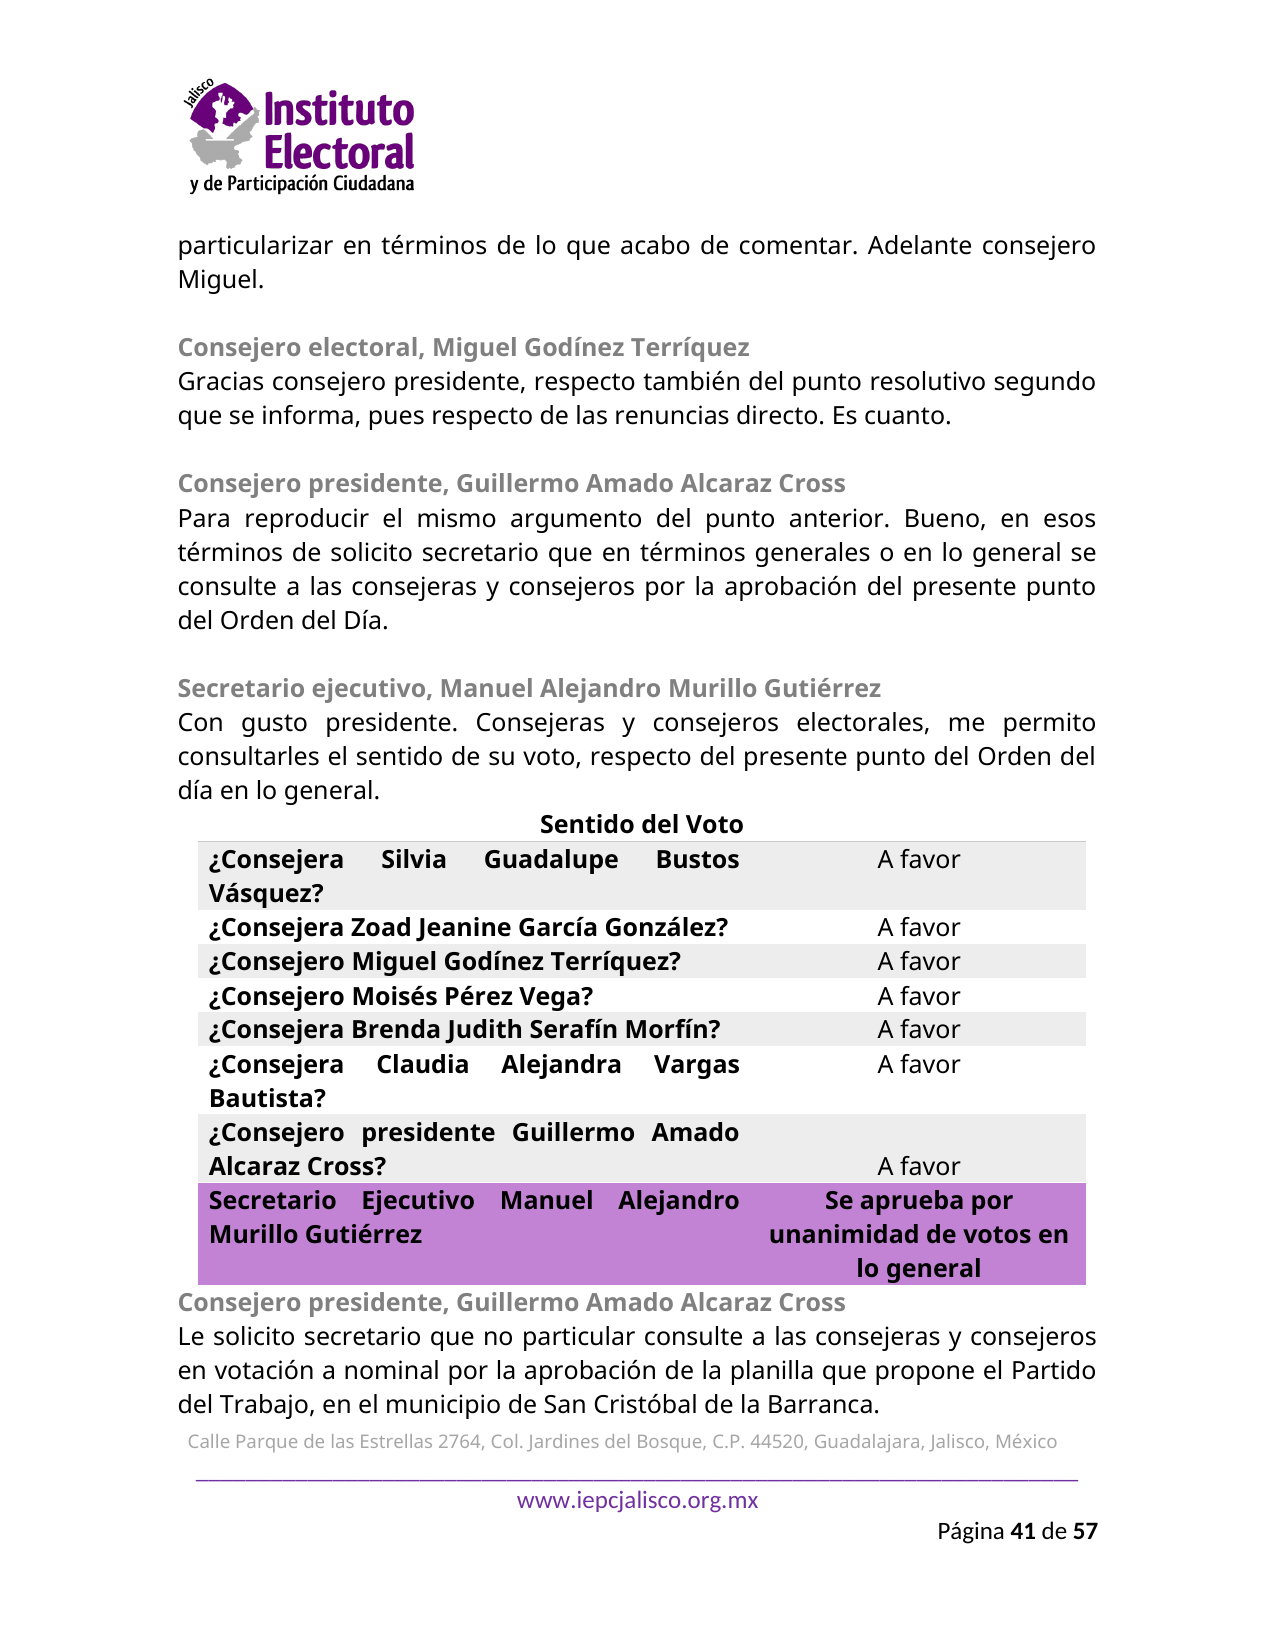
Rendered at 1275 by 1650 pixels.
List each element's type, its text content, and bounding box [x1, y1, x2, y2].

text Consejero presidente, Guillermo Amado Alcaraz Cross [148, 466, 1098, 500]
table_cell ¿Consejera Claudia Alejandra Vargas Bautista? [198, 1046, 751, 1114]
text Para reproducir el mismo argumento del punto anterior. Bueno, en esos términos de solicito secretario que en términos generales o en lo general se consulte a las consejeras y consejeros por la aprobación del presente punto del Orden del Día. [177, 500, 1098, 636]
text Consejero electoral, Miguel Godínez Terríquez [177, 330, 1098, 364]
text Secretario ejecutivo, Manuel Alejandro Murillo Gutiérrez [177, 671, 1098, 704]
table_cell ¿Consejero presidente Guillermo Amado Alcaraz Cross? [198, 1114, 751, 1182]
table_cell Se aprueba por unanimidad de votos en lo general [751, 1183, 1086, 1285]
table_cell A favor [751, 1114, 1086, 1182]
table_cell A favor [751, 842, 1086, 910]
table_cell ¿Consejera Silvia Guadalupe Bustos Vásquez? [198, 842, 751, 910]
table_cell Secretario Ejecutivo Manuel Alejandro Murillo Gutiérrez [198, 1183, 751, 1285]
table_cell ¿Consejero Miguel Godínez Terríquez? [198, 944, 751, 978]
table_cell ¿Consejero Moisés Pérez Vega? [198, 978, 751, 1012]
table_cell ¿Consejera Zoad Jeanine García González? [198, 910, 751, 944]
text Con gusto presidente. Consejeras y consejeros electorales, me permito consultarles el sentido de su voto, respecto del presente punto del Orden del día en lo general. [177, 704, 1098, 807]
table_cell A favor [751, 910, 1086, 944]
text Consejero presidente, Guillermo Amado Alcaraz Cross [177, 1285, 1098, 1319]
table_cell ¿Consejera Brenda Judith Serafín Morfín? [198, 1012, 751, 1046]
text Le solicito secretario que no particular consulte a las consejeras y consejeros en votación a nominal por la aprobación de la planilla que propone el Partido del Trabajo, en el municipio de San Cristóbal de la Barranca. [177, 1319, 1098, 1421]
text Gracias consejero presidente, respecto también del punto resolutivo segundo que se informa, pues respecto de las renuncias directo. Es cuanto. [177, 364, 1098, 432]
table_cell A favor [751, 1046, 1086, 1114]
table_header Sentido del Voto [198, 807, 1086, 841]
table_cell A favor [751, 1012, 1086, 1046]
table_cell A favor [751, 944, 1086, 978]
table_cell A favor [751, 978, 1086, 1012]
picture [177, 73, 424, 198]
